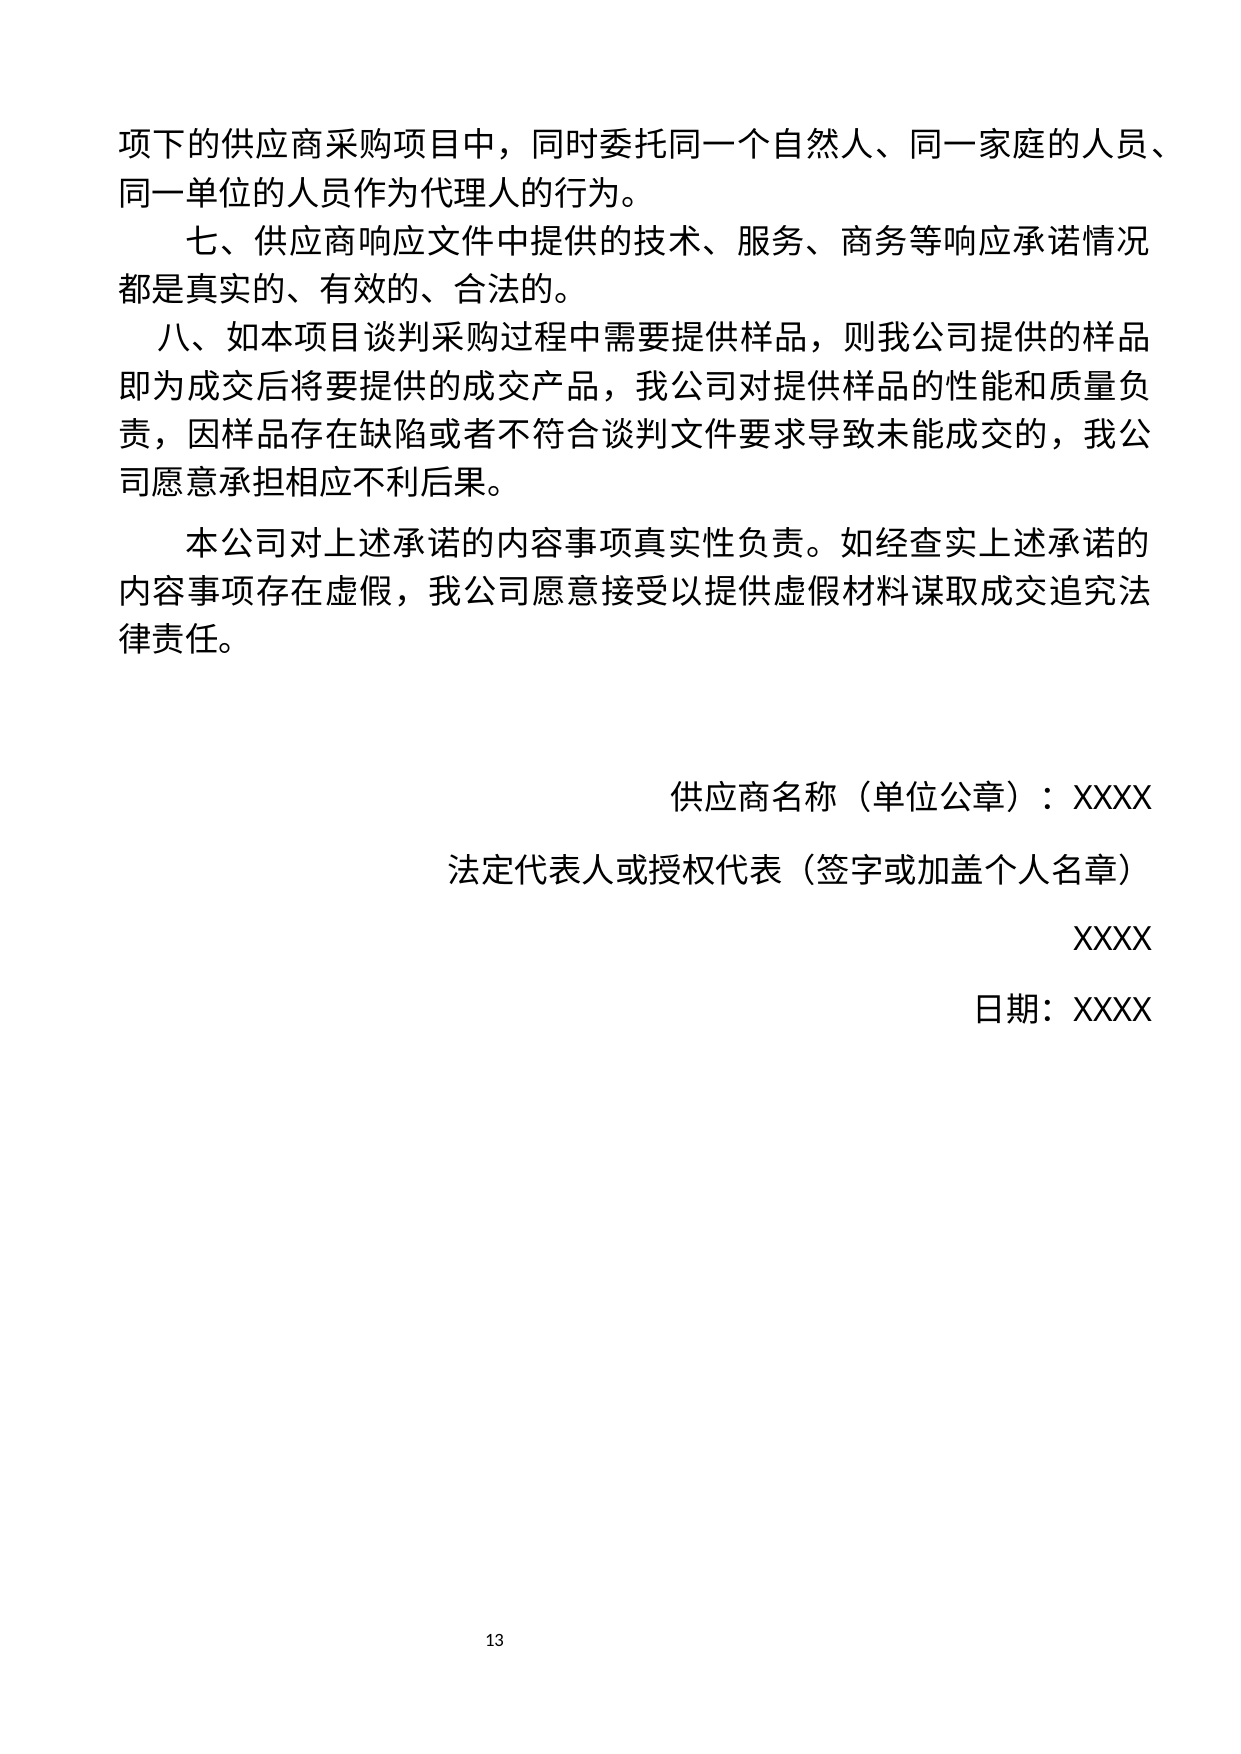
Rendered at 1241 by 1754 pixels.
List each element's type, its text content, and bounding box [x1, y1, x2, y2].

text 八、如本项目谈判采购过程中需要提供样品，则我公司提供的样品即为成交后将要提供的成交产品，我公司对提供样品的性能和质量负责，因样品存在缺陷或者不符合谈判文件要求导致未能成交的，我公司愿意承担相应不利后果。 [118, 311, 1152, 504]
text 本公司对上述承诺的内容事项真实性负责。如经查实上述承诺的内容事项存在虚假，我公司愿意接受以提供虚假材料谋取成交追究法律责任。 [118, 517, 1152, 661]
text 七、供应商响应文件中提供的技术、服务、商务等响应承诺情况都是真实的、有效的、合法的。 [118, 214, 1152, 311]
text 法定代表人或授权代表（签字或加盖个人名章）：XXXX [118, 843, 1152, 960]
text 供应商名称（单位公章）：XXXX [118, 771, 1152, 819]
text 日期：XXXX [118, 983, 1152, 1031]
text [118, 118, 1152, 214]
